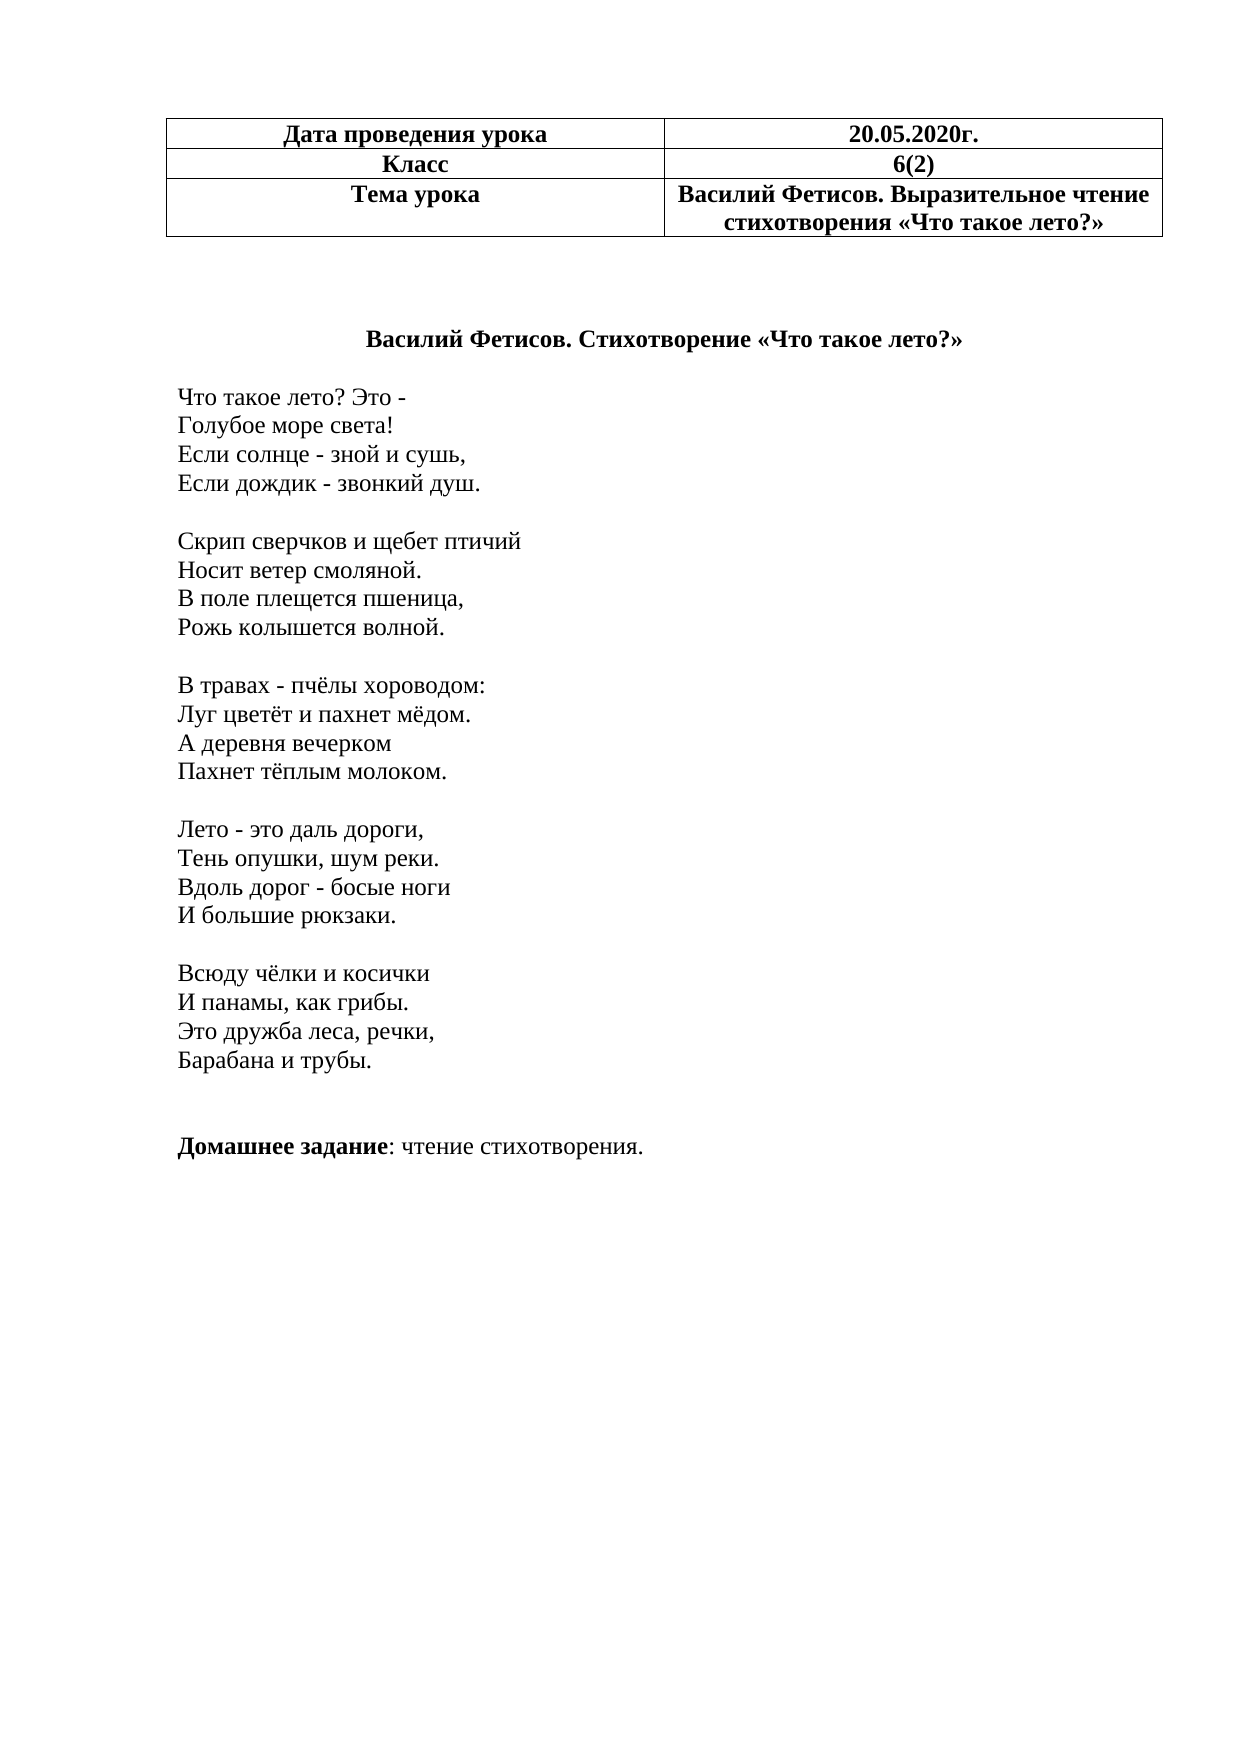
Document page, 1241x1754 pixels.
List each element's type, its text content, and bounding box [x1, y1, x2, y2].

text Всюду чёлки и косички И панамы, как грибы. Это дружба леса, речки, Барабана и трубы. [177, 958, 1152, 1073]
table_cell Тема урока [167, 179, 664, 236]
text Что такое лето? Это - Голубое море света! Если солнце - зной и сушь, Если дождик - звонкий душ. [177, 382, 1152, 497]
text Скрип сверчков и щебет птичий Носит ветер смоляной. В поле плещется пшеница, Рожь колышется волной. [177, 526, 1152, 641]
text Домашнее задание: чтение стихотворения. [177, 1131, 1152, 1160]
table_cell Василий Фетисов. Выразительное чтение стихотворения «Что такое лето?» [665, 179, 1162, 236]
table_cell 6(2) [665, 149, 1162, 178]
table_cell Класс [167, 149, 664, 178]
table_header 20.05.2020г. [665, 119, 1162, 148]
table_header Дата проведения урока [167, 119, 664, 148]
text Василий Фетисов. Стихотворение «Что такое лето?» [177, 324, 1152, 353]
text В травах - пчёлы хороводом: Луг цветёт и пахнет мёдом. А деревня вечерком Пахнет тёплым молоком. [177, 670, 1152, 785]
text Лето - это даль дороги, Тень опушки, шум реки. Вдоль дорог - босые ноги И большие рюкзаки. [177, 814, 1152, 929]
